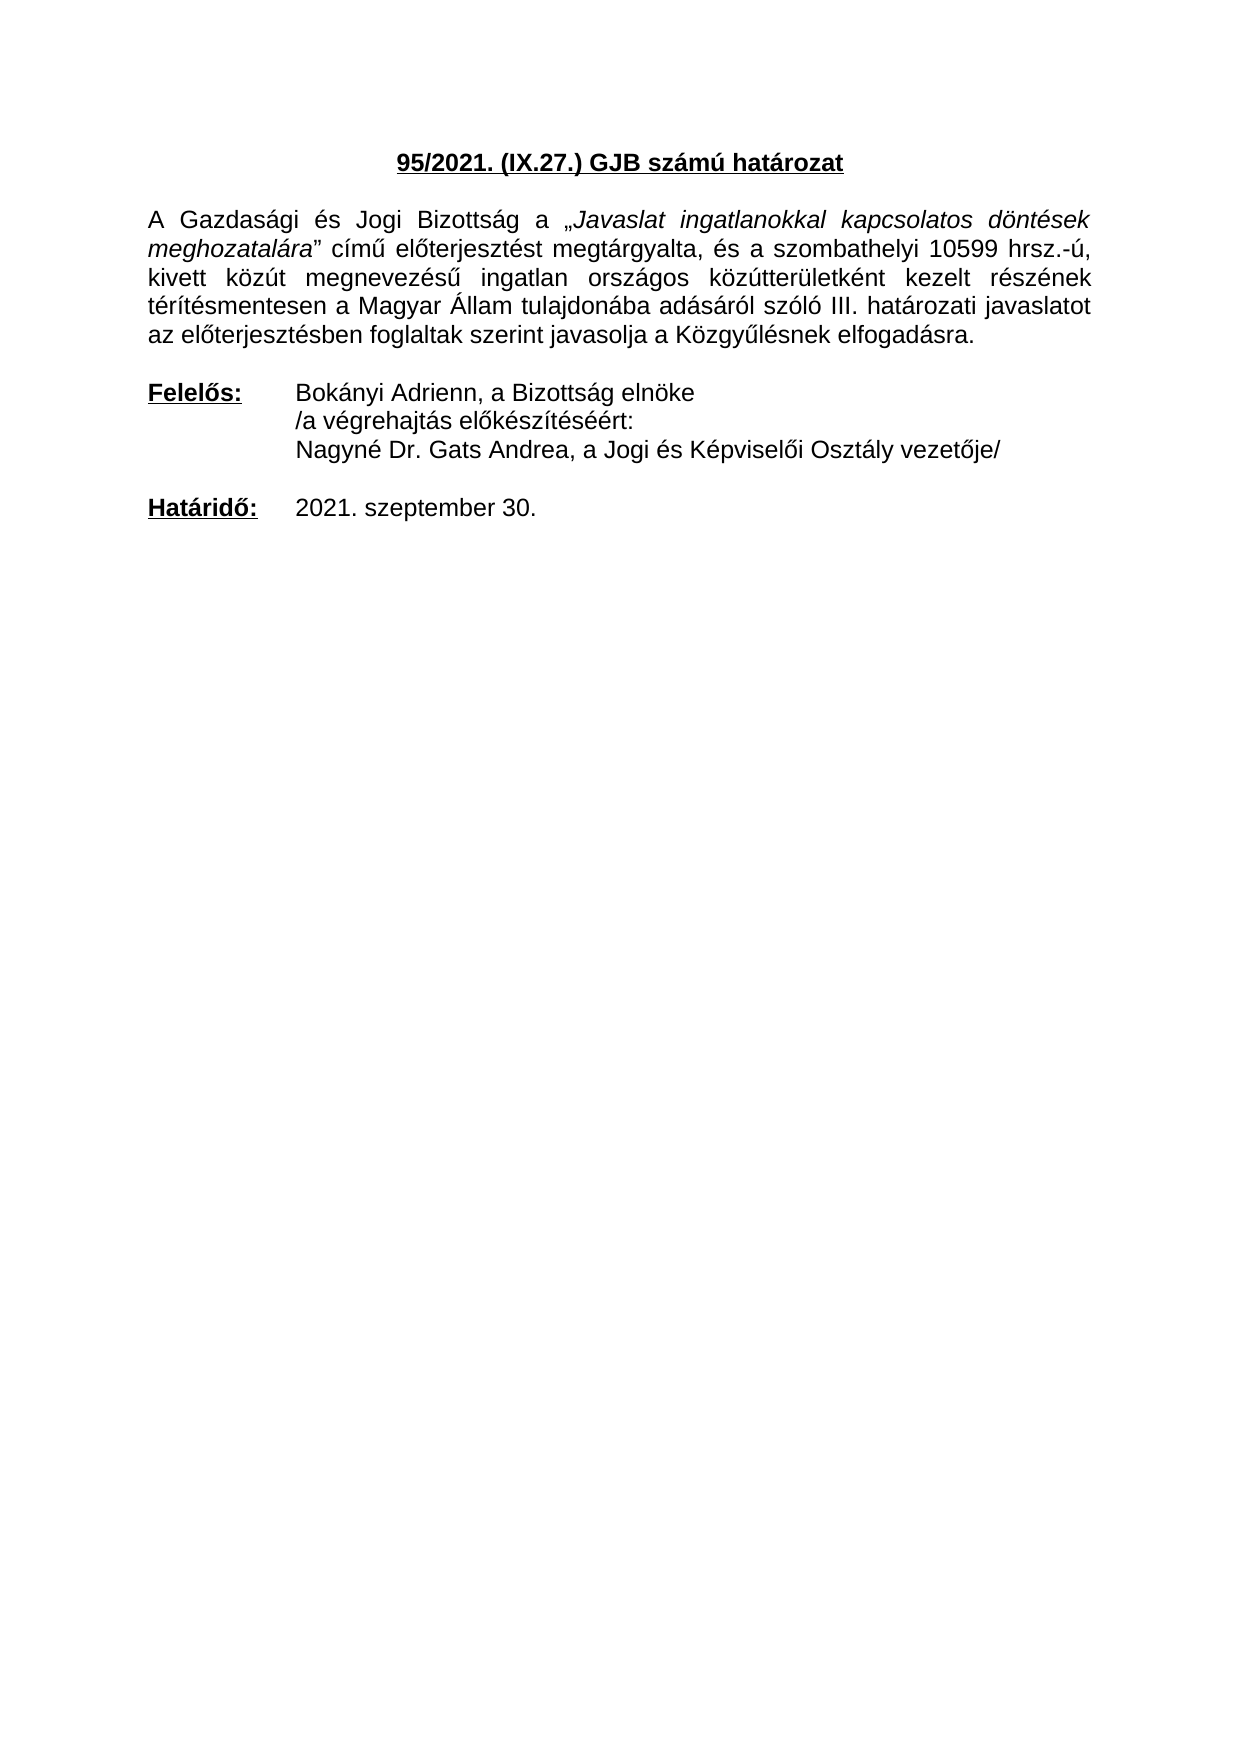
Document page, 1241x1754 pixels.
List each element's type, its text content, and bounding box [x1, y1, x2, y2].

text Felelős: Bokányi Adrienn, a Bizottság elnöke [148, 378, 1093, 406]
text A Gazdasági és Jogi Bizottság a „Javaslat ingatlanokkal kapcsolatos döntések meghozatalára” című előterjesztést megtárgyalta, és a szombathelyi 10599 hrsz.-ú, kivett közút megnevezésű ingatlan országos közútterületként kezelt részének térítésmentesen a Magyar Állam tulajdonába adásáról szóló III. határozati javaslatot az előterjesztésben foglaltak szerint javasolja a Közgyűlésnek elfogadásra. [148, 205, 1093, 349]
text 95/2021. (IX.27.) GJB számú határozat [148, 148, 1093, 176]
text /a végrehajtás előkészítéséért: [148, 406, 1093, 435]
text Határidő: 2021. szeptember 30. [148, 493, 1093, 521]
text Nagyné Dr. Gats Andrea, a Jogi és Képviselői Osztály vezetője/ [295, 435, 1093, 464]
